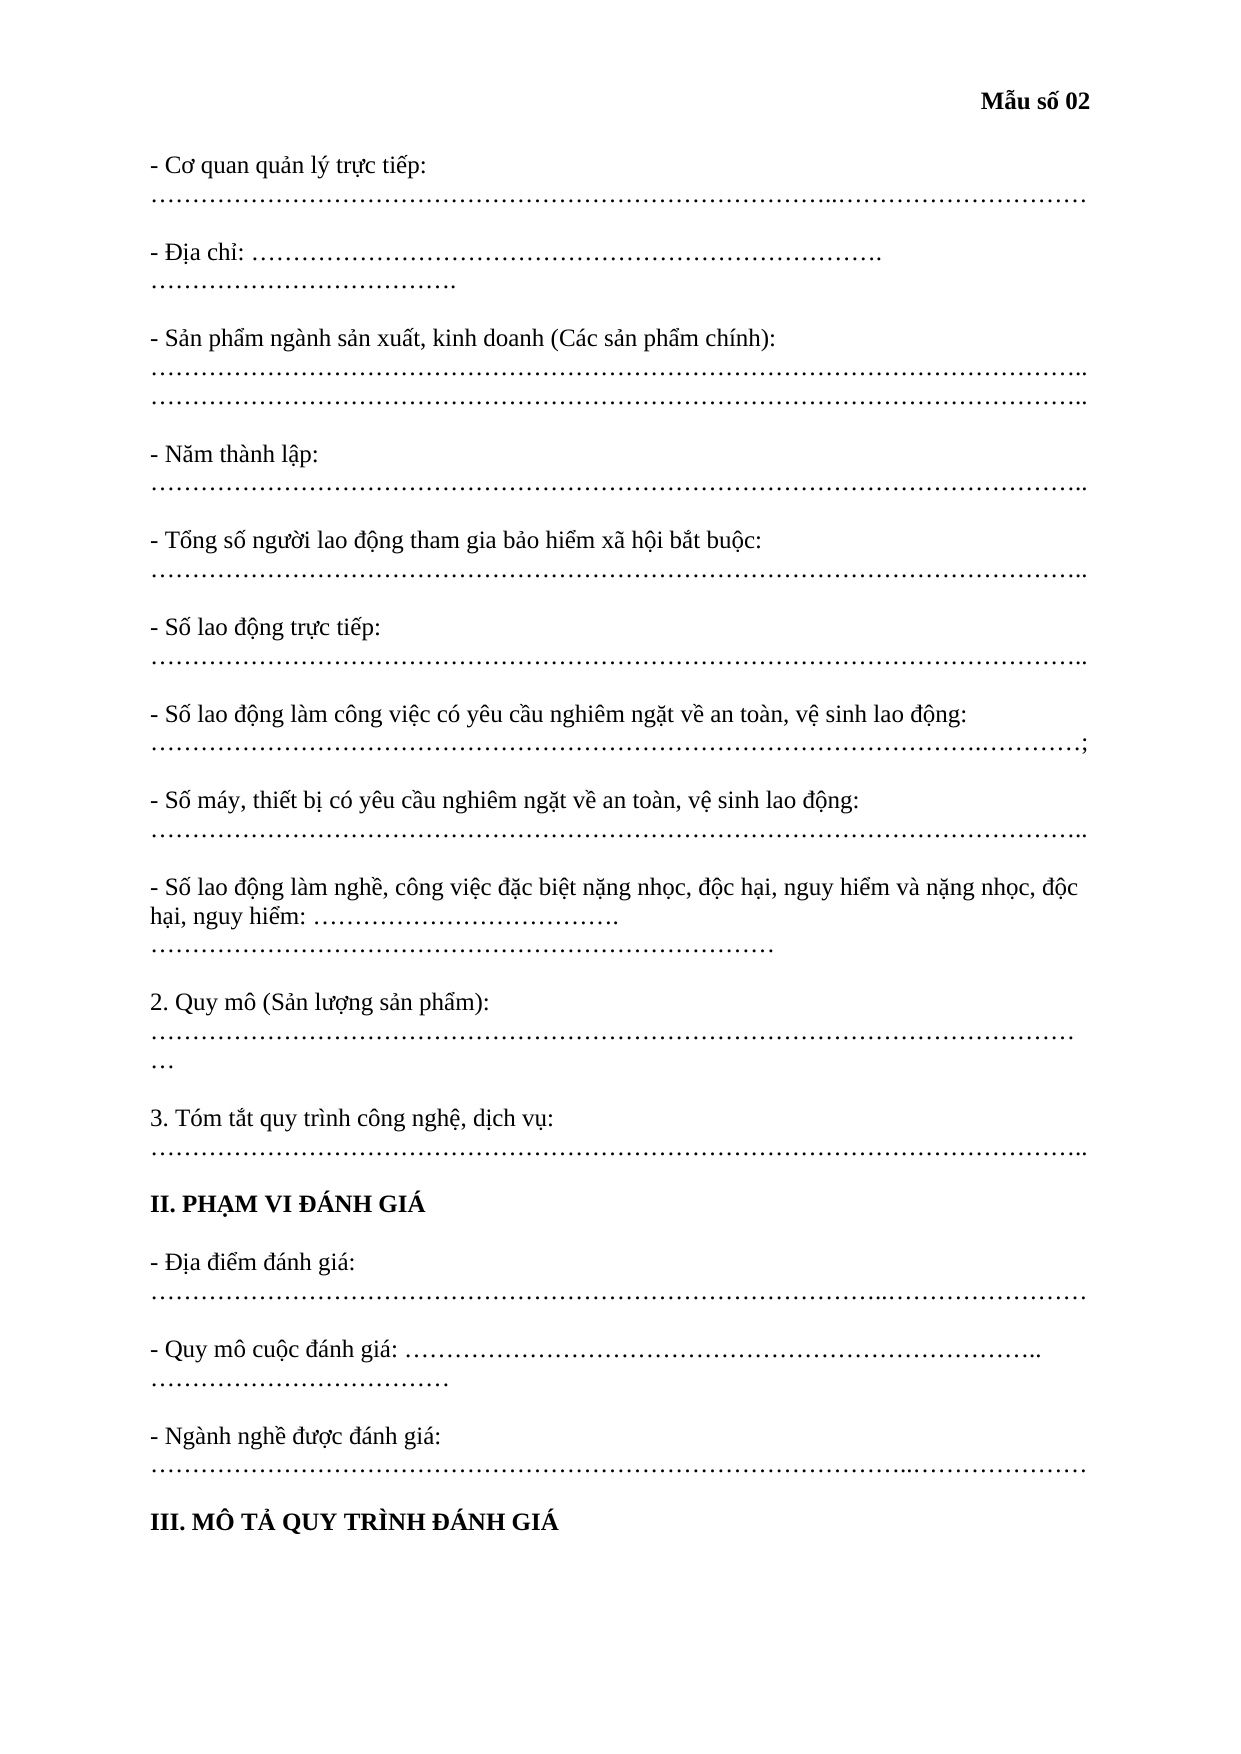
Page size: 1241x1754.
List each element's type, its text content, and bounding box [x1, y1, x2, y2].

text - Địa điểm đánh giá: ……………………………………………………………………………..…………………… [150, 1247, 1090, 1305]
text - Ngành nghề được đánh giá: ………………………………………………………………………………..………………… [150, 1421, 1090, 1478]
text - Số lao động làm nghề, công việc đặc biệt nặng nhọc, độc hại, nguy hiểm và nặng nhọc, độc hại, nguy hiểm: ……………………………….………………………………………………………………… [150, 872, 1090, 958]
text - Địa chỉ: ………………………………………………………………….………………………………. [150, 237, 1090, 294]
text III. MÔ TẢ QUY TRÌNH ĐÁNH GIÁ [150, 1507, 1090, 1536]
text II. PHẠM VI ĐÁNH GIÁ [150, 1189, 1090, 1218]
text - Quy mô cuộc đánh giá: …………………………………………………………………..……………………………… [150, 1334, 1090, 1392]
text 3. Tóm tắt quy trình công nghệ, dịch vụ: ………………………………………………………………………………………………….. [150, 1103, 1090, 1160]
text - Số lao động trực tiếp: ………………………………………………………………………………………………….. [150, 612, 1090, 669]
text - Số lao động làm công việc có yêu cầu nghiêm ngặt về an toàn, vệ sinh lao động: ……………………………………………………………………………………….…………; [150, 699, 1090, 756]
text 2. Quy mô (Sản lượng sản phẩm): …………………………………………………………………………………………………… [150, 987, 1090, 1074]
text - Năm thành lập: ………………………………………………………………………………………………….. [150, 439, 1090, 496]
text - Sản phẩm ngành sản xuất, kinh doanh (Các sản phẩm chính): …………………………………………………………………………………………………..………………………………………………………………………………………………….. [150, 323, 1090, 409]
text - Tổng số người lao động tham gia bảo hiểm xã hội bắt buộc: ………………………………………………………………………………………………….. [150, 525, 1090, 583]
text - Số máy, thiết bị có yêu cầu nghiêm ngặt về an toàn, vệ sinh lao động: ………………………………………………………………………………………………….. [150, 785, 1090, 843]
text - Cơ quan quản lý trực tiếp: ………………………………………………………………………..………………………… [150, 150, 1090, 207]
